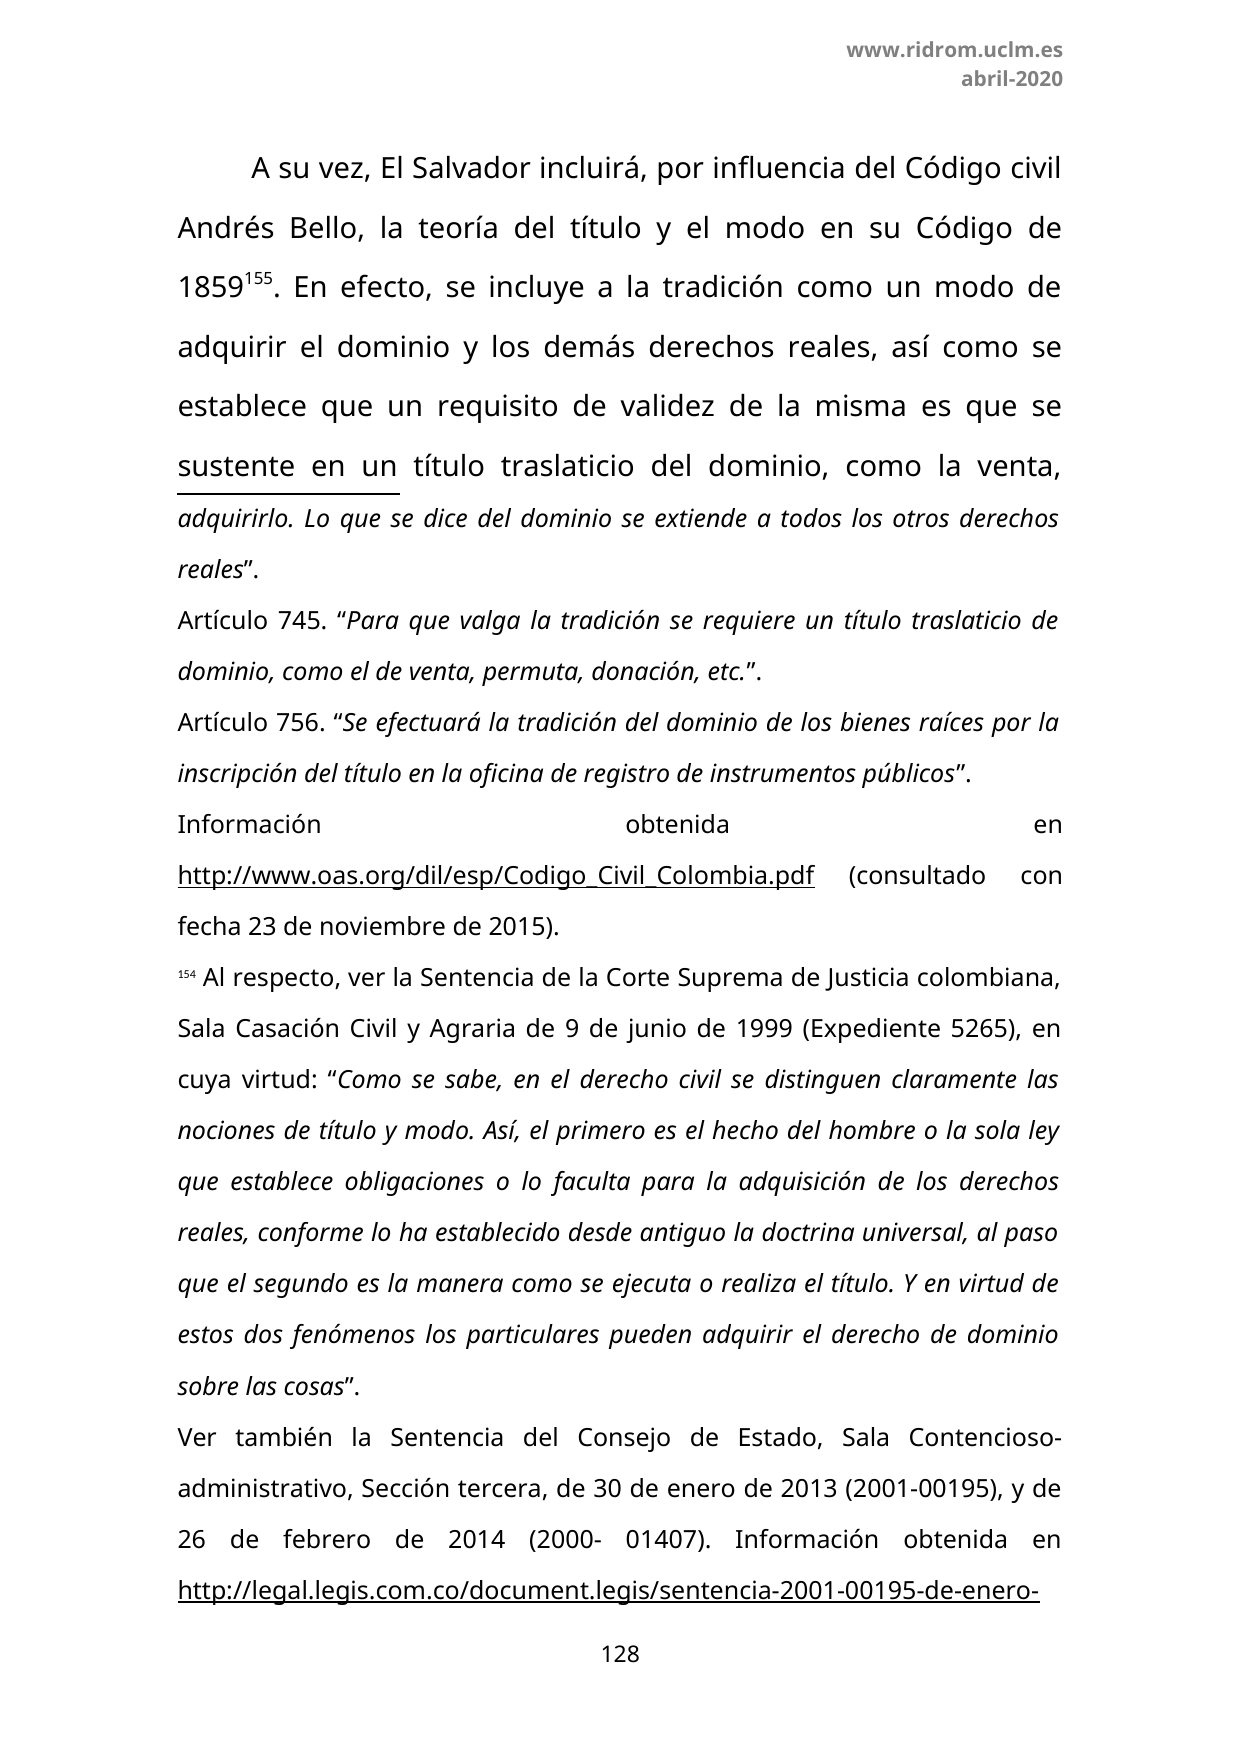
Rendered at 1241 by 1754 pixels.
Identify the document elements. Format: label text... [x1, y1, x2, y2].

text A su vez, El Salvador incluirá, por influencia del Código civil Andrés Bello, la teoría del título y el modo en su Código de 1859. En efecto, se incluye a la tradición como un modo de adquirir el dominio y los demás derechos reales, así como se establece que un requisito de validez de la misma es que se sustente en un título traslaticio del dominio, como la venta, permuta, o donación, entre otros. Para la tradición del dominio de bienes inmuebles se exige un instrumento público, que puede ser el mismo del acto o contrato realizado, si bien para que surta efecto frente a terceros deberá inscribirse en el Registro de la Propiedad. [177, 148, 1063, 485]
